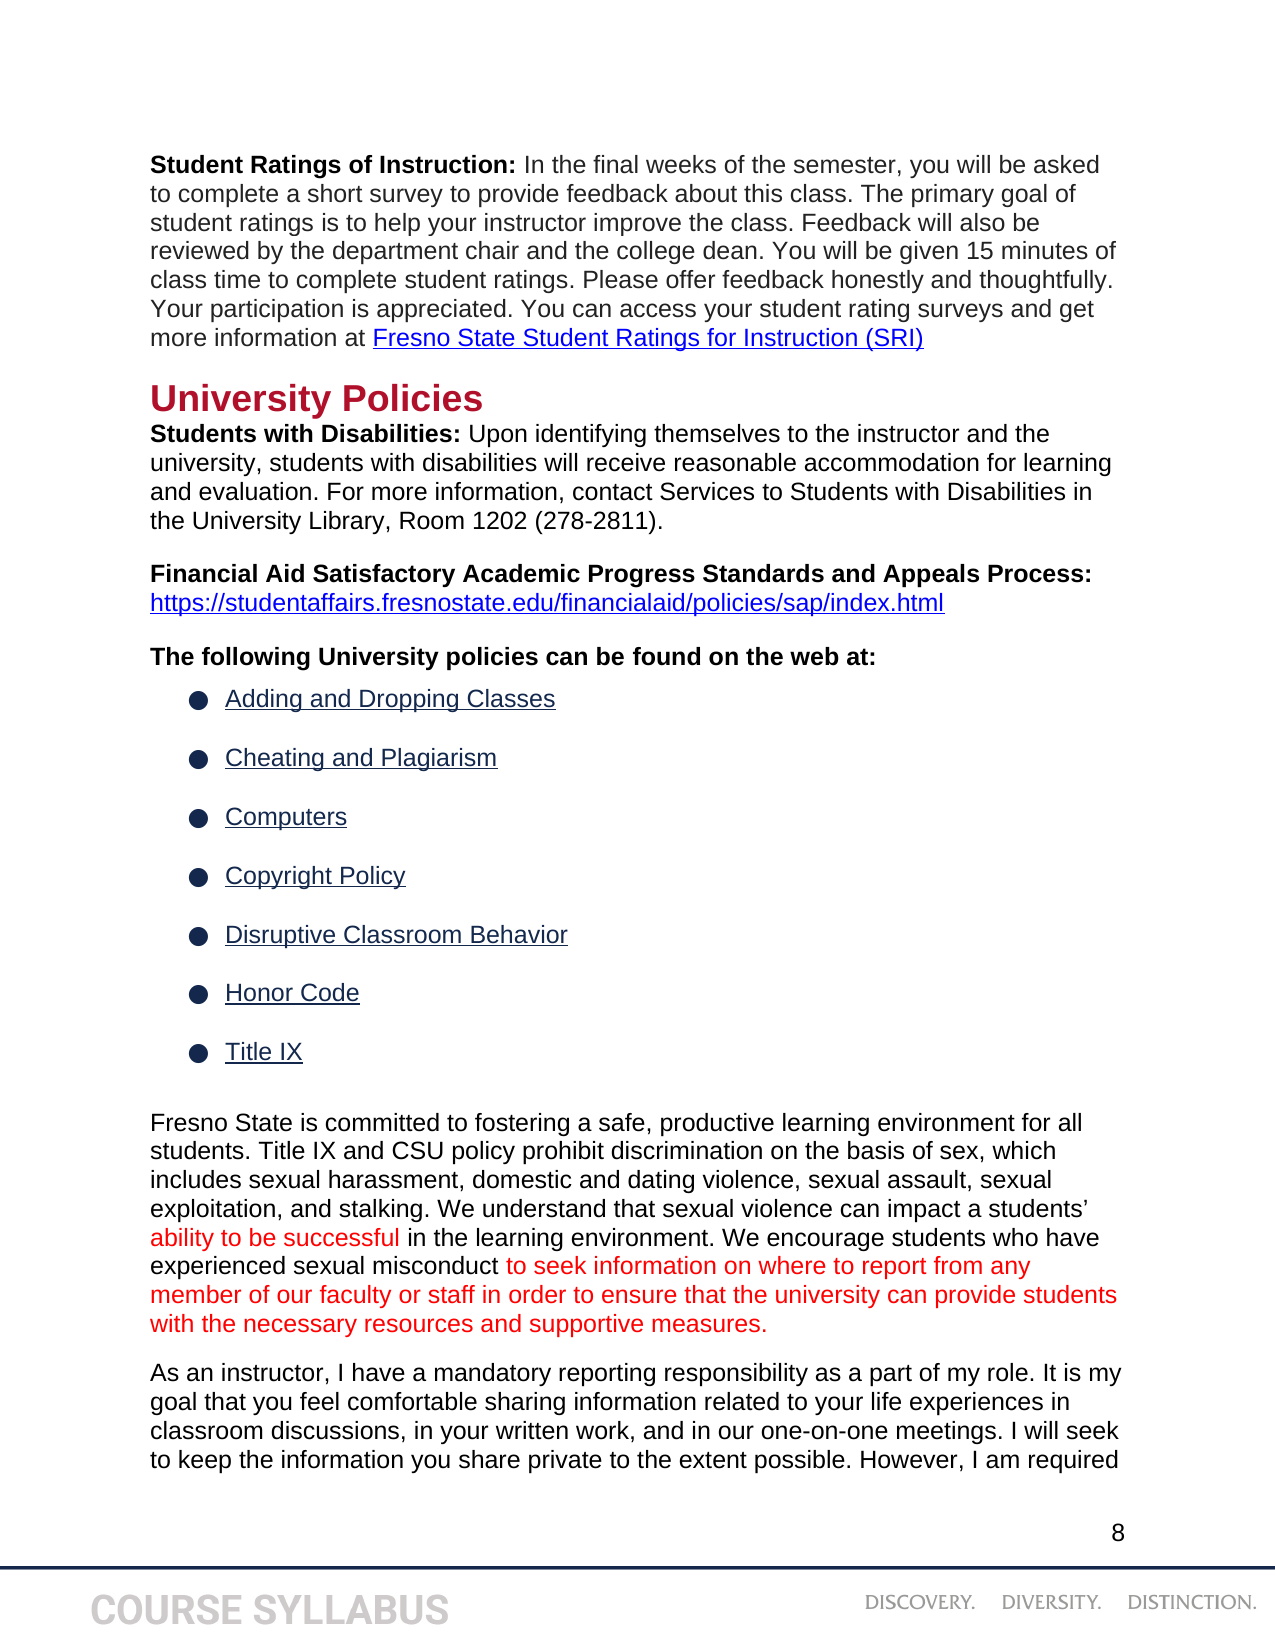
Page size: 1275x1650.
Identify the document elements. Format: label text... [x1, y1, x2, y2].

subtitle University Policies [150, 376, 1125, 419]
subtitle The following University policies can be found on the web at: [150, 642, 1125, 671]
list Copyright Policy [187, 847, 1125, 898]
list Adding and Dropping Classes [187, 671, 1125, 722]
text Fresno State is committed to fostering a safe, productive learning environment for all students. Title IX and CSU policy prohibit discrimination on the basis of sex, which includes sexual harassment, domestic and dating violence, sexual assault, sexual exploitation, and stalking. We understand that sexual violence can impact a students’ ability to be successful in the learning environment. We encourage students who have experienced sexual misconduct to seek information on where to report from any member of our faculty or staff in order to ensure that the university can provide students with the necessary resources and supportive measures. [150, 1108, 1125, 1338]
list Cheating and Plagiarism [187, 729, 1125, 781]
list Computers [187, 788, 1125, 839]
subtitle Financial Aid Satisfactory Academic Progress Standards and Appeals Process: [150, 559, 1125, 588]
text Students with Disabilities: Upon identifying themselves to the instructor and the university, students with disabilities will receive reasonable accommodation for learning and evaluation. For more information, contact Services to Students with Disabilities in the University Library, Room 1202 (278-2811). [150, 419, 1125, 534]
picture [0, 1566, 1275, 1650]
list Disruptive Classroom Behavior [187, 906, 1125, 957]
text Student Ratings of Instruction: In the final weeks of the semester, you will be asked to complete a short survey to provide feedback about this class. The primary goal of student ratings is to help your instructor improve the class. Feedback will also be reviewed by the department chair and the college dean. You will be given 15 minutes of class time to complete student ratings. Please offer feedback honestly and thoughtfully. Your participation is appreciated. You can access your student rating surveys and get more information at Fresno State Student Ratings for Instruction (SRI) [150, 150, 1125, 351]
list Title IX [187, 1024, 1125, 1075]
list Honor Code [187, 965, 1125, 1016]
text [150, 1358, 1125, 1473]
text https://studentaffairs.fresnostate.edu/financialaid/policies/sap/index.html [150, 588, 1125, 617]
